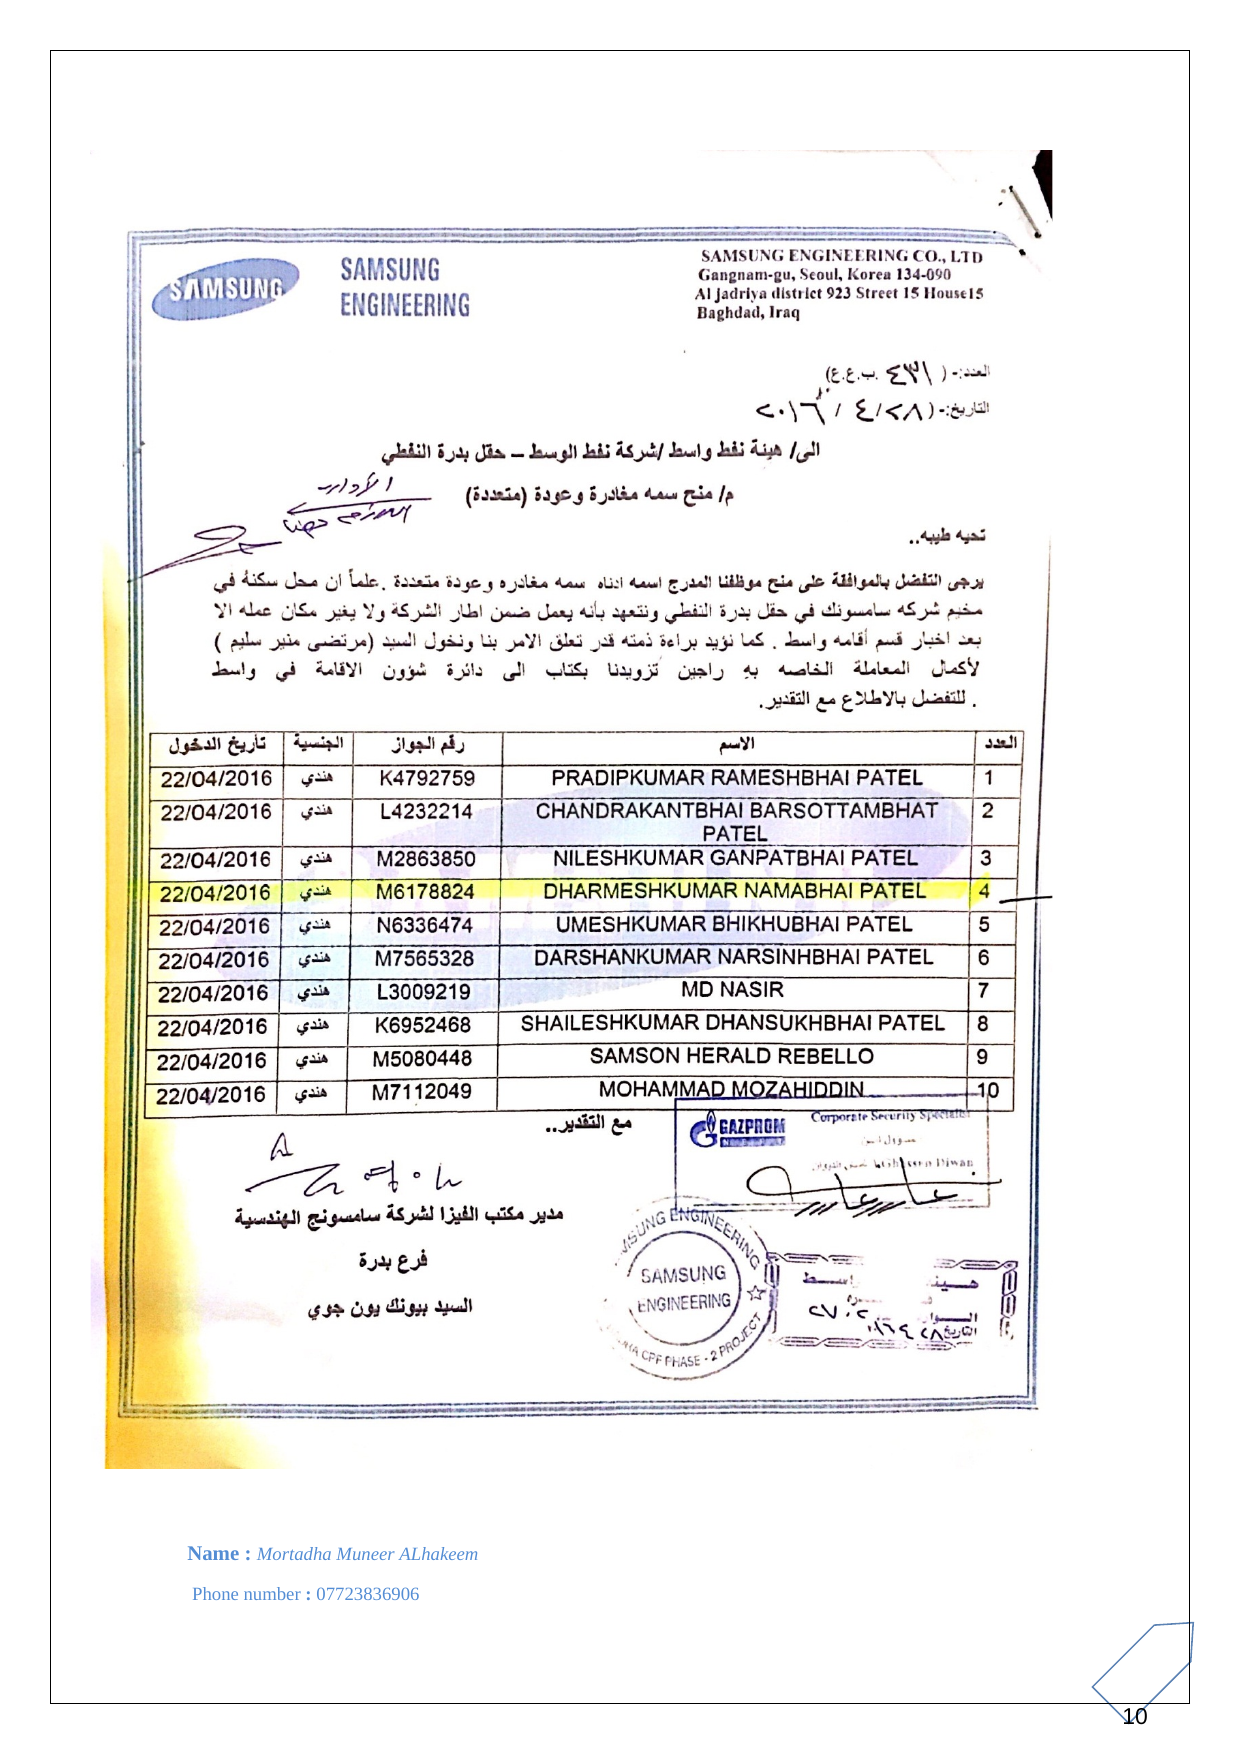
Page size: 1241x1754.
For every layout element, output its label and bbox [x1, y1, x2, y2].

picture [90, 150, 1053, 1469]
